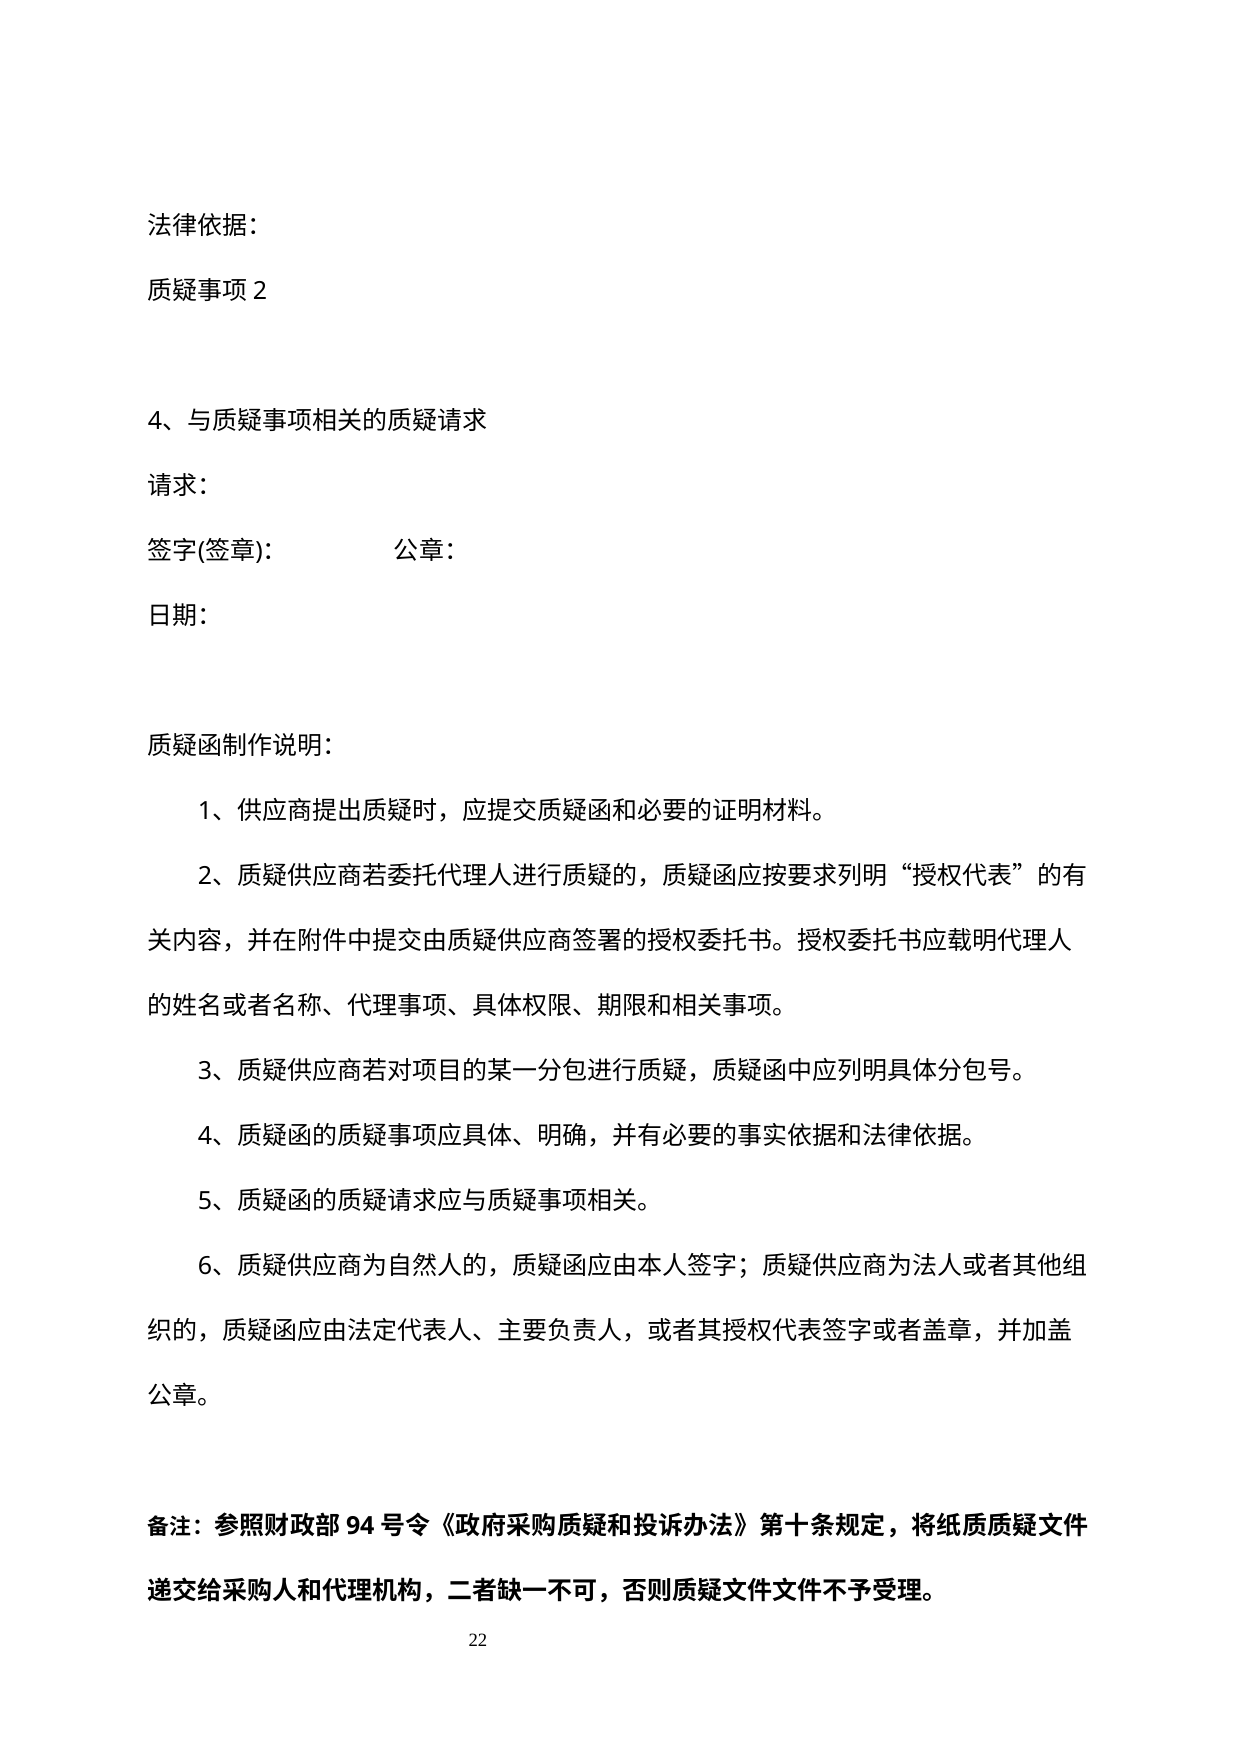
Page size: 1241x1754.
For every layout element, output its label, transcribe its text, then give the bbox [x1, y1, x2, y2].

text 4、与质疑事项相关的质疑请求 [148, 386, 1089, 451]
text 2、质疑供应商若委托代理人进行质疑的，质疑函应按要求列明“授权代表”的有关内容，并在附件中提交由质疑供应商签署的授权委托书。授权委托书应载明代理人的姓名或者名称、代理事项、具体权限、期限和相关事项。 [148, 841, 1089, 1036]
text 法律依据： [148, 191, 1089, 256]
text 请求： [148, 451, 1089, 516]
text 签字(签章)： 公章： [148, 516, 1089, 581]
text 备注：参照财政部94号令《政府采购质疑和投诉办法》第十条规定，将纸质质疑文件递交给采购人和代理机构，二者缺一不可，否则质疑文件文件不予受理。 [148, 1491, 1089, 1621]
text 日期： [148, 581, 1089, 646]
text 3、质疑供应商若对项目的某一分包进行质疑，质疑函中应列明具体分包号。 [148, 1036, 1089, 1101]
text 5、质疑函的质疑请求应与质疑事项相关。 [148, 1166, 1089, 1231]
text 4、质疑函的质疑事项应具体、明确，并有必要的事实依据和法律依据。 [148, 1101, 1089, 1166]
text 质疑事项2 [148, 256, 1089, 321]
text 质疑函制作说明： [148, 711, 1089, 776]
text 6、质疑供应商为自然人的，质疑函应由本人签字；质疑供应商为法人或者其他组织的，质疑函应由法定代表人、主要负责人，或者其授权代表签字或者盖章，并加盖公章。 [148, 1231, 1089, 1426]
text 1、供应商提出质疑时，应提交质疑函和必要的证明材料。 [148, 776, 1089, 841]
